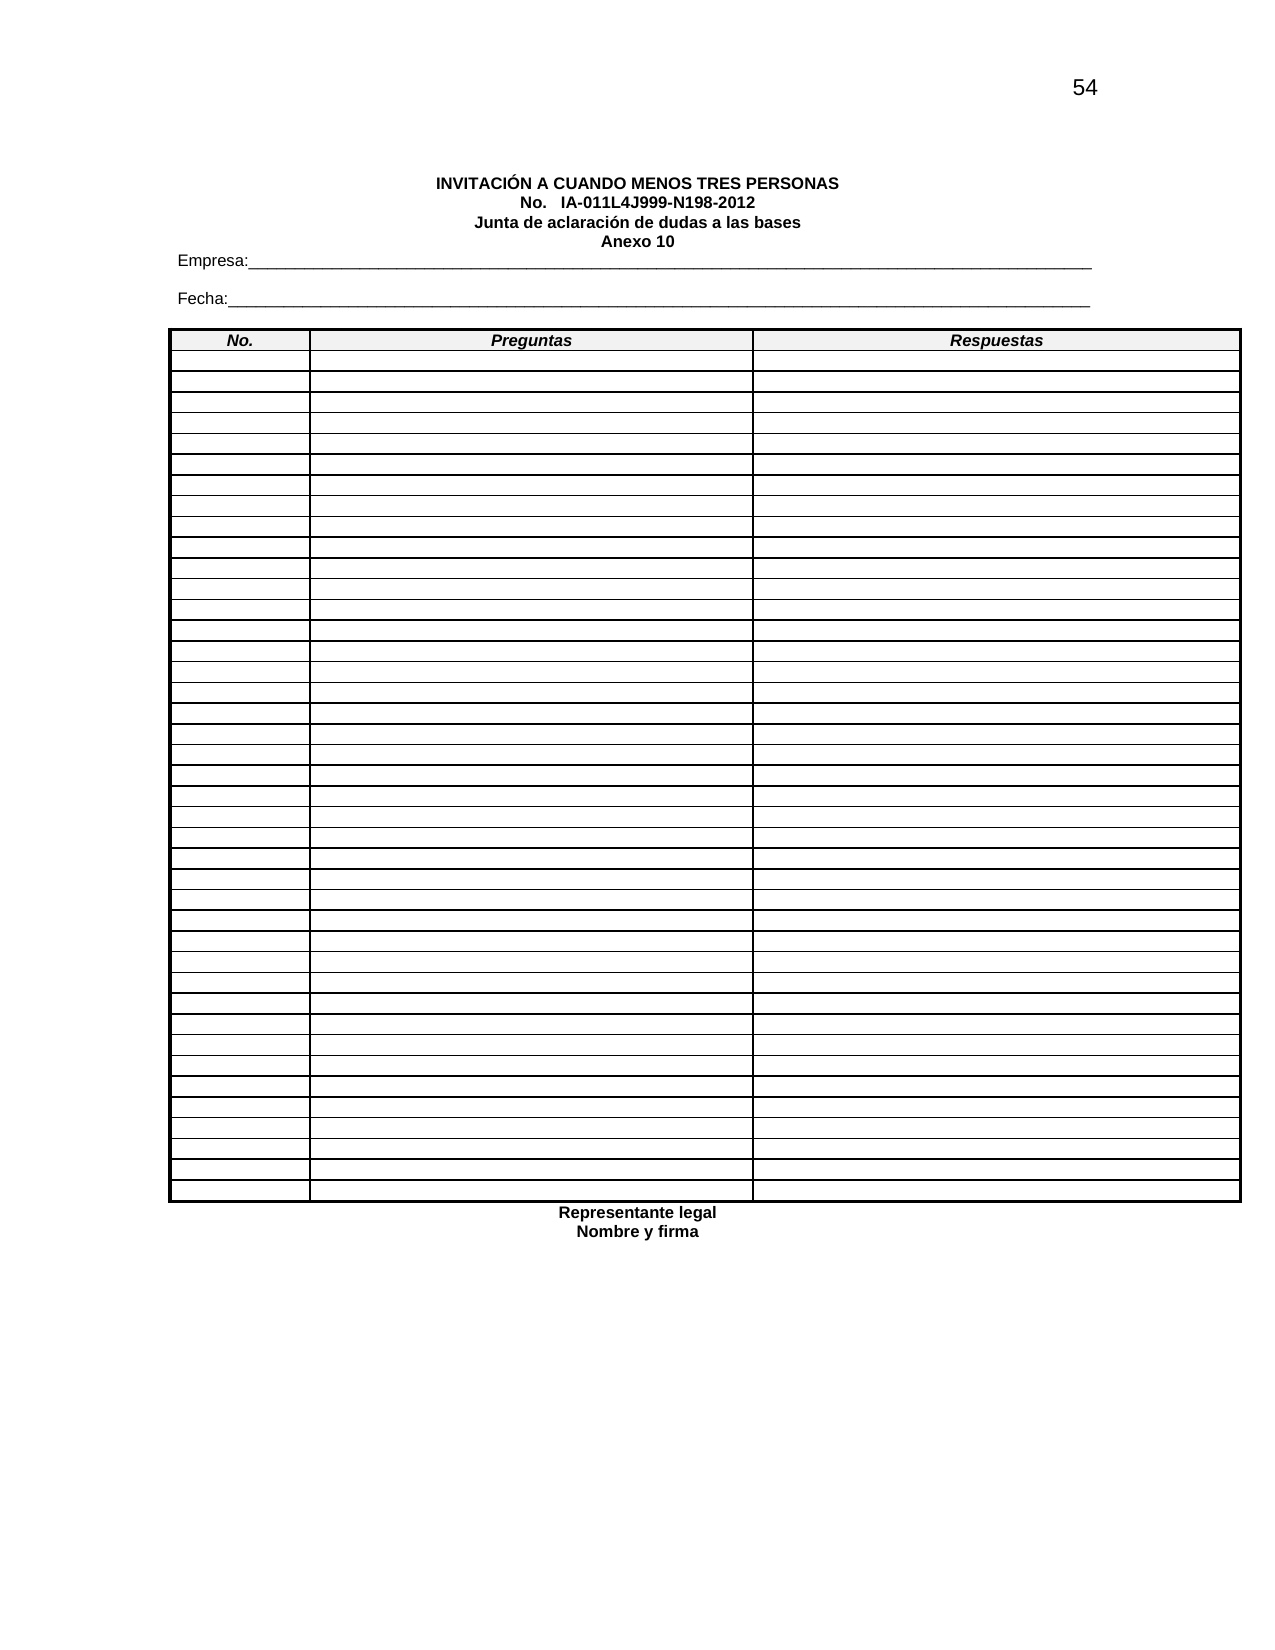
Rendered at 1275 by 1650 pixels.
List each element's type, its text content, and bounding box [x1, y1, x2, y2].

table_cell [172, 807, 309, 826]
table_cell [754, 496, 1239, 516]
table_cell [311, 725, 752, 743]
table_cell [172, 455, 309, 474]
table_cell [311, 973, 752, 992]
table_cell [172, 952, 309, 972]
table_cell [311, 952, 752, 972]
table_cell [172, 496, 309, 516]
table_cell [311, 1035, 752, 1054]
table_cell [754, 621, 1239, 640]
table_cell [172, 393, 309, 412]
table_cell [754, 662, 1239, 681]
table_cell [172, 1139, 309, 1158]
text INVITACIÓN A CUANDO MENOS TRES PERSONAS [177, 174, 1098, 193]
table_cell [754, 559, 1239, 578]
table_cell [172, 766, 309, 785]
table_cell [172, 413, 309, 433]
table_cell [172, 932, 309, 951]
table_cell [311, 787, 752, 806]
table_cell [311, 600, 752, 619]
table_cell [754, 683, 1239, 702]
table_cell [754, 372, 1239, 391]
table_cell [172, 600, 309, 619]
table_cell [172, 372, 309, 391]
table_cell [754, 393, 1239, 412]
table_cell [311, 579, 752, 598]
text Empresa:___________________________________________________________________________________________ [177, 251, 1098, 270]
table_cell [311, 1015, 752, 1034]
table_cell [311, 704, 752, 723]
table_cell [754, 745, 1239, 764]
table_cell [311, 932, 752, 951]
table_cell [311, 683, 752, 702]
table_cell [172, 683, 309, 702]
table_cell [754, 1181, 1239, 1199]
table_cell [172, 517, 309, 536]
table_cell [172, 870, 309, 889]
table_cell [311, 621, 752, 640]
table_cell [172, 725, 309, 743]
table_cell [754, 1077, 1239, 1096]
table_cell [311, 766, 752, 785]
table_cell [311, 455, 752, 474]
table_cell [172, 1035, 309, 1054]
table_cell [754, 807, 1239, 826]
table_cell [172, 1098, 309, 1117]
text Anexo 10 [177, 232, 1098, 251]
table_cell [172, 1015, 309, 1034]
table_cell [172, 476, 309, 495]
table_cell [754, 600, 1239, 619]
table_cell [754, 994, 1239, 1013]
table_cell [311, 642, 752, 661]
table_cell [754, 787, 1239, 806]
table_cell [754, 476, 1239, 495]
table_cell [172, 911, 309, 930]
table_cell [311, 1118, 752, 1137]
table_cell [754, 538, 1239, 557]
table_cell [311, 1160, 752, 1179]
table_cell [311, 911, 752, 930]
table_cell [754, 973, 1239, 992]
table_cell [754, 1139, 1239, 1158]
table_cell [311, 828, 752, 847]
table_cell [172, 787, 309, 806]
table_cell [172, 1181, 309, 1199]
text Representante legal [177, 1203, 1098, 1222]
table_cell [754, 434, 1239, 453]
table_cell [754, 890, 1239, 909]
table_cell [172, 538, 309, 557]
table_cell [311, 870, 752, 889]
table_cell [311, 559, 752, 578]
table_cell [172, 351, 309, 370]
table_cell [754, 766, 1239, 785]
table_cell [172, 1056, 309, 1075]
table_cell [754, 517, 1239, 536]
table_cell [172, 849, 309, 868]
table_cell [172, 1077, 309, 1096]
table_cell [172, 704, 309, 723]
table_cell [311, 393, 752, 412]
text Fecha:_____________________________________________________________________________________________ [177, 289, 1098, 308]
table_cell [172, 559, 309, 578]
table_header Preguntas [311, 331, 752, 350]
table_cell [311, 351, 752, 370]
table_cell [311, 434, 752, 453]
table_cell [754, 642, 1239, 661]
table_cell [172, 1160, 309, 1179]
table_cell [311, 994, 752, 1013]
table_cell [311, 476, 752, 495]
table_cell [754, 455, 1239, 474]
table_cell [311, 1139, 752, 1158]
table_cell [754, 1118, 1239, 1137]
table_cell [754, 1160, 1239, 1179]
table_cell [172, 662, 309, 681]
table_cell [311, 1056, 752, 1075]
table_header No. [172, 331, 309, 350]
table_cell [172, 890, 309, 909]
text Nombre y firma [177, 1222, 1098, 1241]
table_cell [754, 870, 1239, 889]
table_cell [311, 890, 752, 909]
table_cell [754, 351, 1239, 370]
table_cell [311, 807, 752, 826]
table_cell [754, 413, 1239, 433]
table_cell [172, 994, 309, 1013]
table_cell [754, 1035, 1239, 1054]
table_cell [311, 745, 752, 764]
table_cell [754, 725, 1239, 743]
table_cell [311, 496, 752, 516]
table_cell [754, 1098, 1239, 1117]
text No. IA-011L4J999-N198-2012 [177, 193, 1098, 212]
table_cell [172, 579, 309, 598]
table_cell [172, 621, 309, 640]
table_cell [172, 973, 309, 992]
text Junta de aclaración de dudas a las bases [177, 212, 1098, 232]
table_cell [311, 538, 752, 557]
table_cell [754, 828, 1239, 847]
table_cell [172, 434, 309, 453]
table_cell [311, 517, 752, 536]
table_cell [754, 579, 1239, 598]
table_cell [311, 1181, 752, 1199]
table_cell [754, 849, 1239, 868]
table_cell [172, 1118, 309, 1137]
table_cell [311, 413, 752, 433]
table_cell [311, 1077, 752, 1096]
table_cell [172, 642, 309, 661]
table_header Respuestas [754, 331, 1239, 350]
table_cell [311, 849, 752, 868]
table_cell [311, 372, 752, 391]
table_cell [754, 911, 1239, 930]
table_cell [754, 1015, 1239, 1034]
table_cell [754, 952, 1239, 972]
table_cell [311, 662, 752, 681]
table_cell [754, 704, 1239, 723]
table_cell [754, 932, 1239, 951]
table_cell [172, 745, 309, 764]
table_cell [172, 828, 309, 847]
table_cell [311, 1098, 752, 1117]
table_cell [754, 1056, 1239, 1075]
